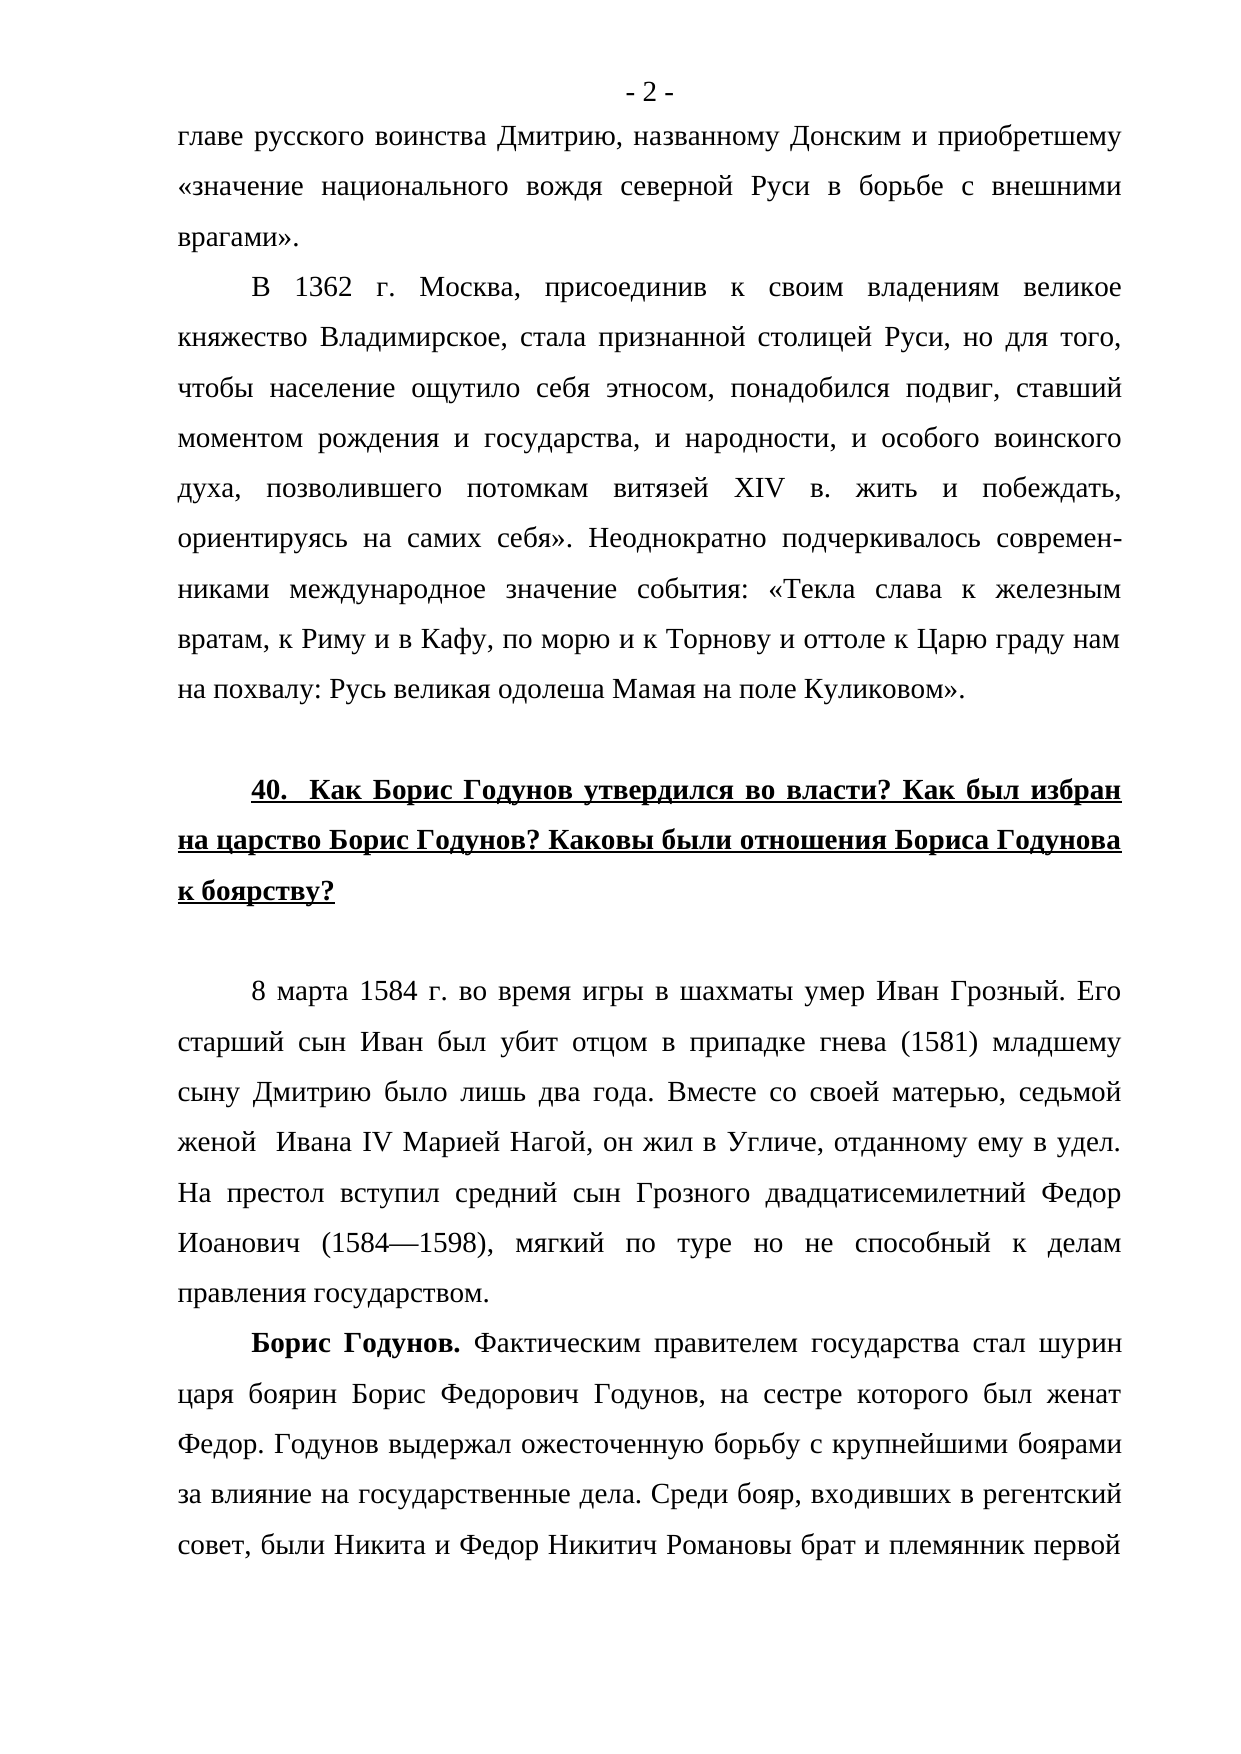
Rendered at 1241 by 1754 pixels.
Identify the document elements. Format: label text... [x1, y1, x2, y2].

text 40. Как Борис Годунов утвердился во власти? Как был избран на царство Борис Годунов? Каковы были отношения Бориса Годунова к боярству? [177, 852, 1122, 906]
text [177, 118, 1122, 252]
text 40. Как Борис Годунов утвердился во власти? Как был избран на царство Борис Годунов? Каковы были отношения Бориса Годунова к боярству? [177, 772, 1122, 851]
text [177, 1326, 1122, 1560]
text В . Москва, присоединив к своим владениям великое княжество Владимирское, стала признанной столицей Руси, но для того, чтобы население ощутило себя этносом, понадобился подвиг, ставший моментом рождения и государства, и народности, и особого воинского духа, позволившего потомкам витязей XIV в. жить и побеждать, ориентируясь на самих себя». Неоднократно подчеркивалось современниками международное значение события: «Текла слава к железным вратам, к Риму и в Кафу, по морю и к Торнову и оттоле к Царю граду нам на похвалу: Русь великая одолеша Мамая на поле Куликовом». [177, 269, 1122, 705]
text 8 марта . во время игры в шахматы умер Иван Грозный. Его старший сын Иван был убит отцом в припадке гнева (1581) младшему сыну Дмитрию было лишь два года. Вместе со своей матерью, седьмой женой Ивана IV Марией Нагой, он жил в Угличе, отданному ему в удел. На престол вступил средний сын Грозного двадцатисемилетний Федор Иоанович (1584—1598), мягкий по туре но не способный к делам правления государством. [177, 973, 1122, 1309]
